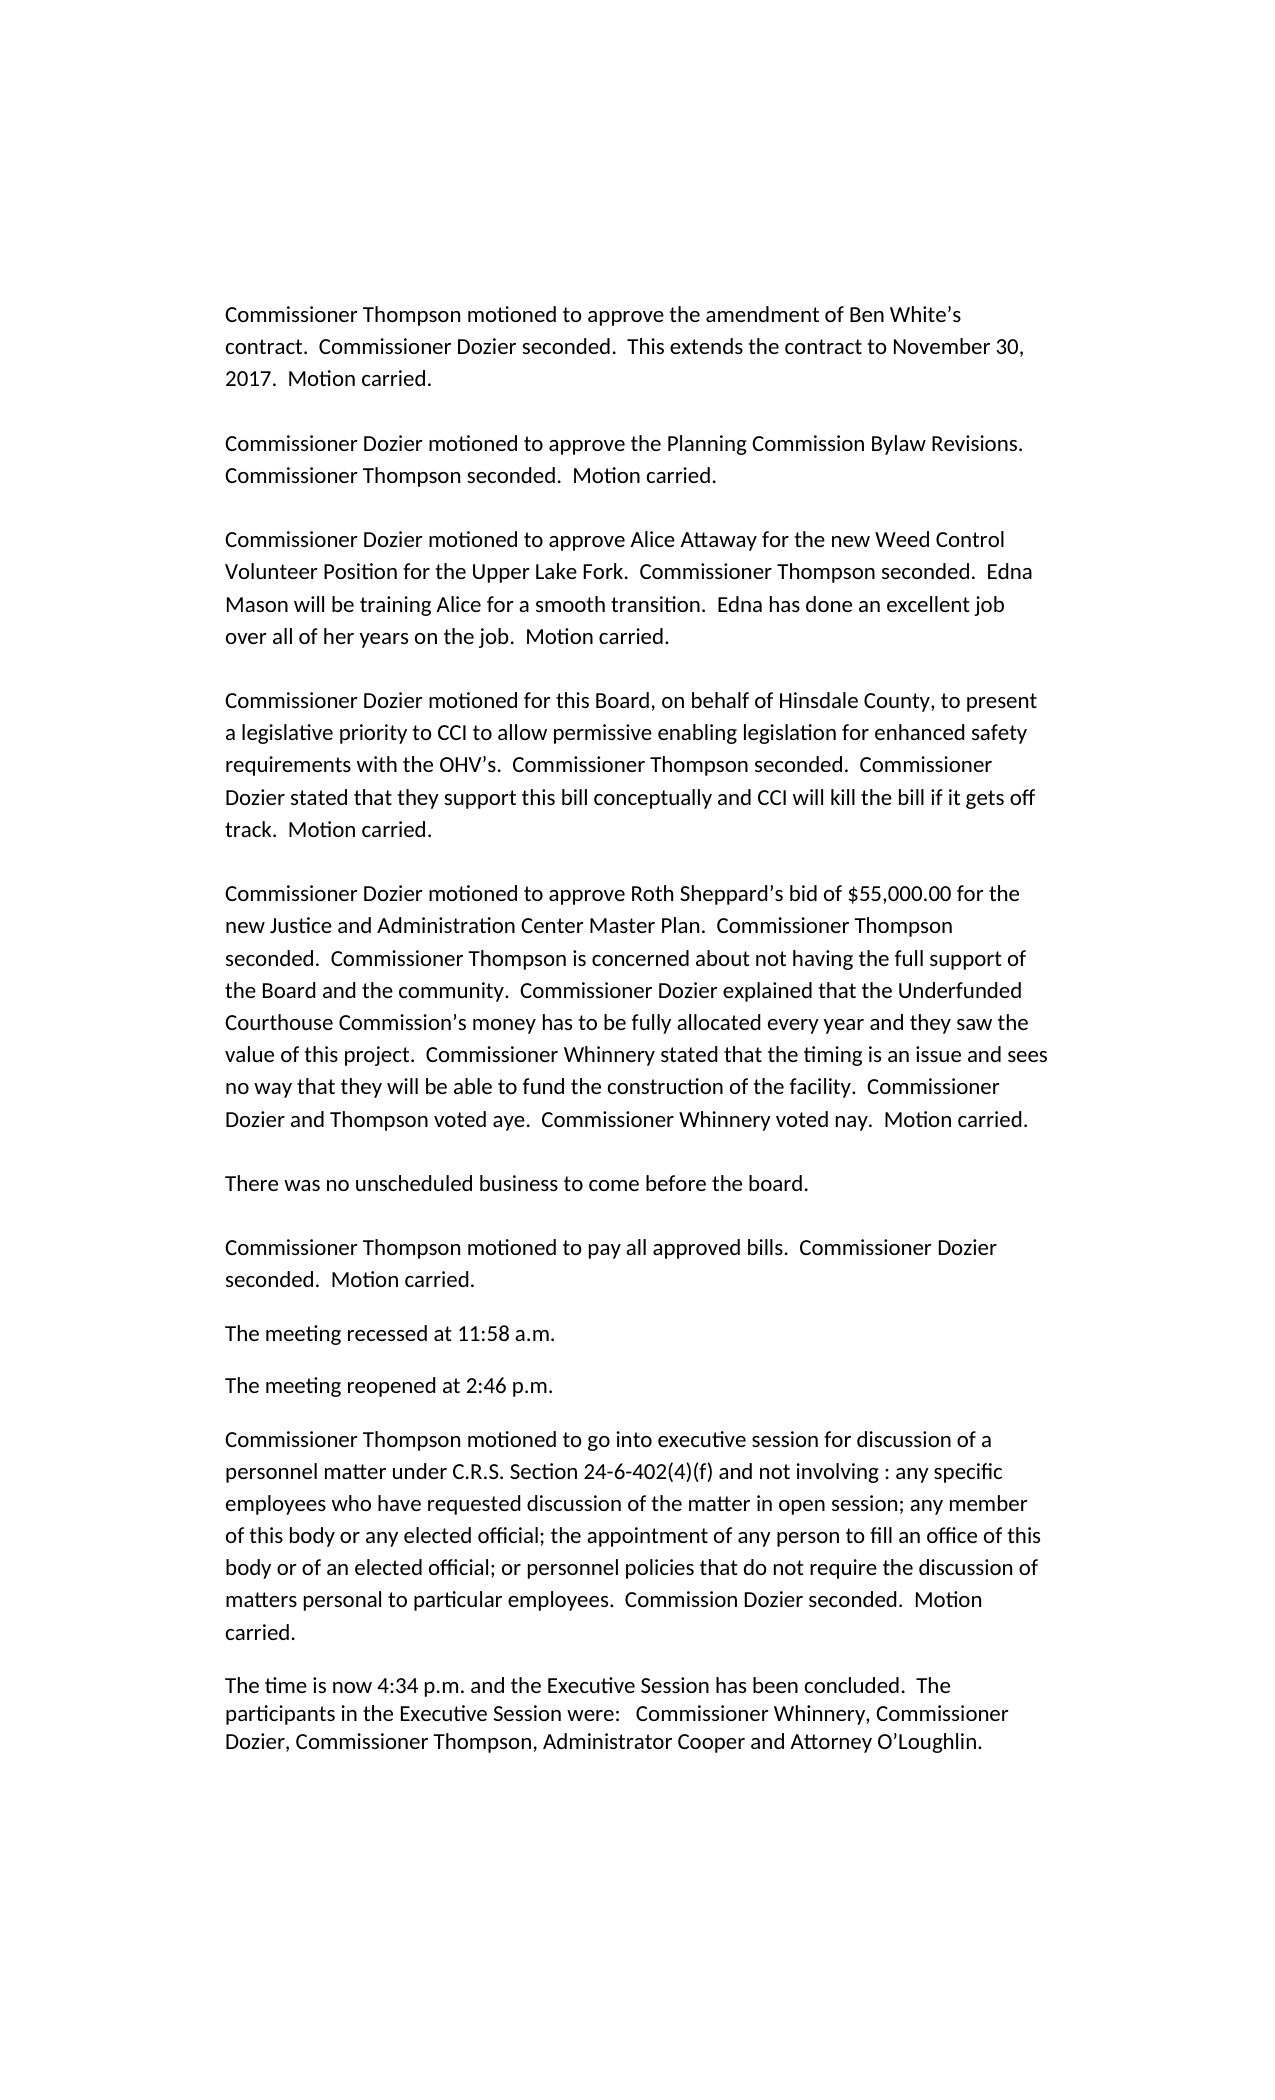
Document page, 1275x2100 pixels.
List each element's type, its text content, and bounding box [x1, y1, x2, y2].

text Commissioner Dozier motioned to approve Roth Sheppard’s bid of $55,000.00 for the new Justice and Administration Center Master Plan. Commissioner Thompson seconded. Commissioner Thompson is concerned about not having the full support of the Board and the community. Commissioner Dozier explained that the Underfunded Courthouse Commission’s money has to be fully allocated every year and they saw the value of this project. Commissioner Whinnery stated that the timing is an issue and sees no way that they will be able to fund the construction of the facility. Commissioner Dozier and Thompson voted aye. Commissioner Whinnery voted nay. Motion carried. [225, 879, 1050, 1133]
text Commissioner Dozier motioned to approve Alice Attaway for the new Weed Control Volunteer Position for the Upper Lake Fork. Commissioner Thompson seconded. Edna Mason will be training Alice for a smooth transition. Edna has done an excellent job over all of her years on the job. Motion carried. [225, 525, 1050, 650]
text The time is now 4:34 p.m. and the Executive Session has been concluded. The participants in the Executive Session were: Commissioner Whinnery, Commissioner Dozier, Commissioner Thompson, Administrator Cooper and Attorney O’Loughlin. [225, 1671, 1050, 1755]
text The meeting recessed at 11:58 a.m. [225, 1319, 1050, 1347]
text Commissioner Dozier motioned for this Board, on behalf of Hinsdale County, to present a legislative priority to CCI to allow permissive enabling legislation for enhanced safety requirements with the OHV’s. Commissioner Thompson seconded. Commissioner Dozier stated that they support this bill conceptually and CCI will kill the bill if it gets off track. Motion carried. [225, 686, 1050, 843]
text Commissioner Thompson motioned to go into executive session for discussion of a personnel matter under C.R.S. Section 24-6-402(4)(f) and not involving : any specific employees who have requested discussion of the matter in open session; any member of this body or any elected official; the appointment of any person to fill an office of this body or of an elected official; or personnel policies that do not require the discussion of matters personal to particular employees. Commission Dozier seconded. Motion carried. [225, 1425, 1050, 1646]
text Commissioner Dozier motioned to approve the Planning Commission Bylaw Revisions. Commissioner Thompson seconded. Motion carried. [225, 429, 1050, 489]
text Commissioner Thompson motioned to pay all approved bills. Commissioner Dozier seconded. Motion carried. [225, 1233, 1050, 1294]
text There was no unscheduled business to come before the board. [225, 1169, 1050, 1197]
text Commissioner Thompson motioned to approve the amendment of Ben White’s contract. Commissioner Dozier seconded. This extends the contract to November 30, 2017. Motion carried. [225, 300, 1050, 392]
text The meeting reopened at 2:46 p.m. [225, 1372, 1050, 1400]
